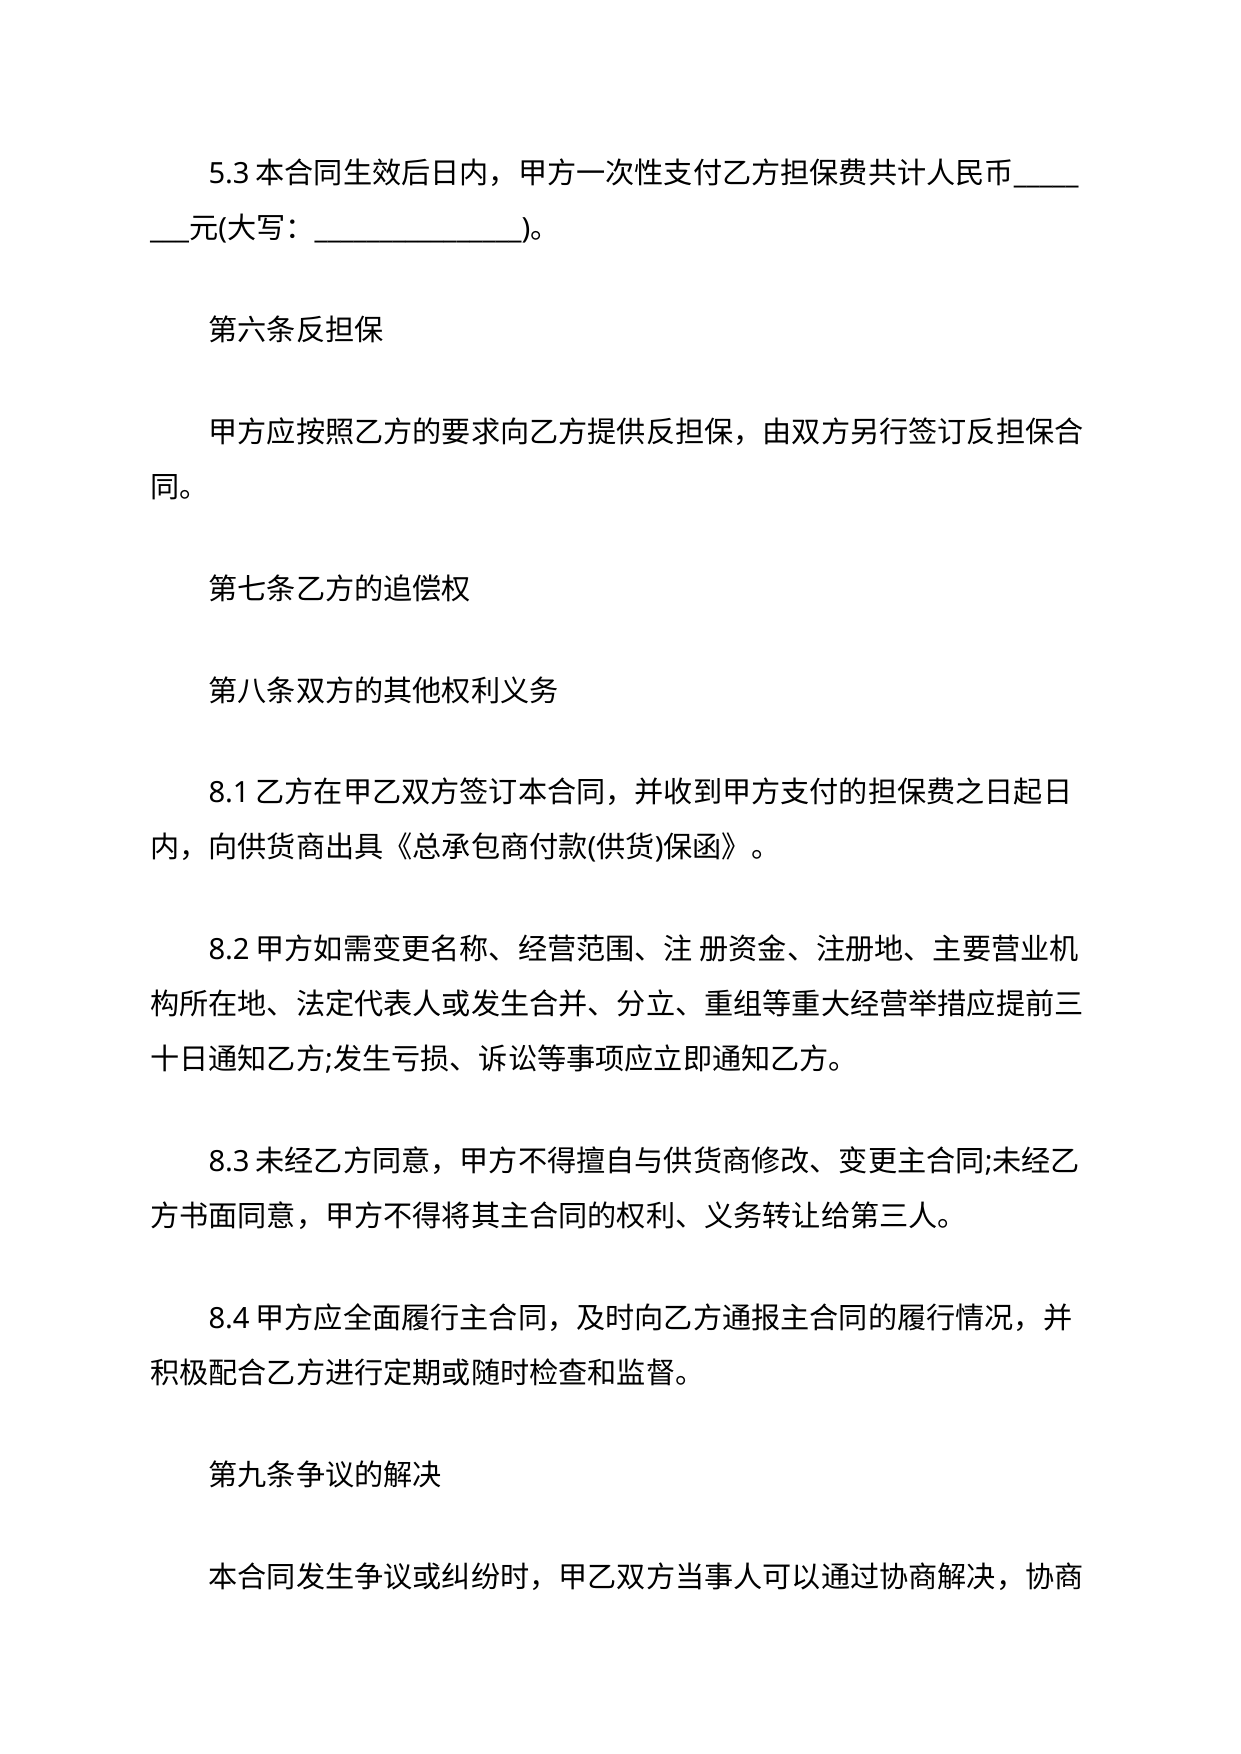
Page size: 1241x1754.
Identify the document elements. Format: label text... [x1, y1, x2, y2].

text 第九条争议的解决 [150, 1451, 1090, 1494]
text 8.3未经乙方同意，甲方不得擅自与供货商修改、变更主合同;未经乙方书面同意，甲方不得将其主合同的权利、义务转让给第三人。 [150, 1138, 1090, 1235]
text 第六条反担保 [150, 307, 1090, 349]
text 8.2甲方如需变更名称、经营范围、注 册资金、注册地、主要营业机构所在地、法定代表人或发生合并、分立、重组等重大经营举措应提前三十日通知乙方;发生亏损、诉讼等事项应立即通知乙方。 [150, 926, 1090, 1078]
text 8.4甲方应全面履行主合同，及时向乙方通报主合同的履行情况，并积极配合乙方进行定期或随时检查和监督。 [150, 1294, 1090, 1392]
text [150, 1553, 1090, 1595]
text 第八条双方的其他权利义务 [150, 667, 1090, 709]
text 甲方应按照乙方的要求向乙方提供反担保，由双方另行签订反担保合同。 [150, 409, 1090, 506]
text 5.3本合同生效后日内，甲方一次性支付乙方担保费共计人民币________元(大写：________________)。 [150, 150, 1090, 247]
text 8.1乙方在甲乙双方签订本合同，并收到甲方支付的担保费之日起日内，向供货商出具《总承包商付款(供货)保函》。 [150, 769, 1090, 866]
text 第七条乙方的追偿权 [150, 565, 1090, 608]
